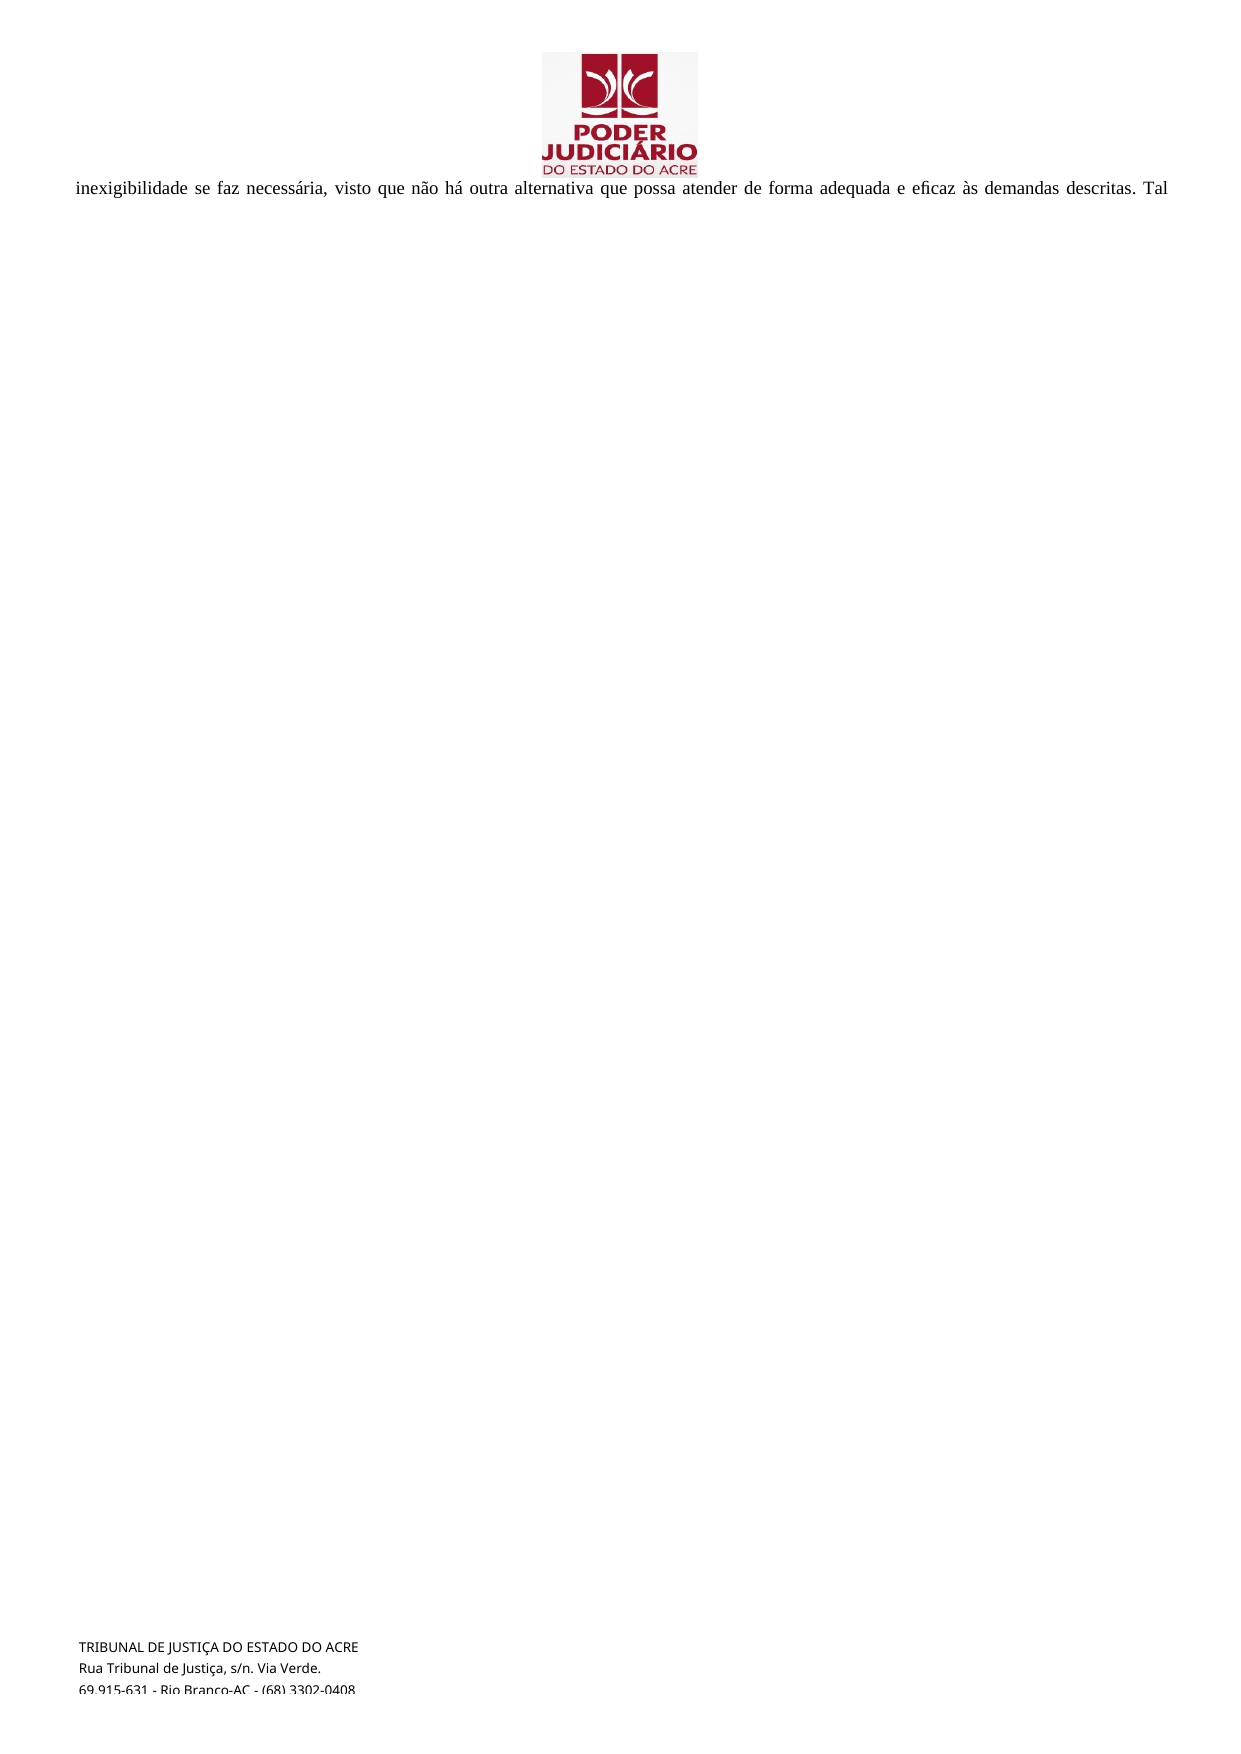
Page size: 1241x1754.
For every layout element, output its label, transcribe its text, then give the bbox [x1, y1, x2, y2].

picture [541, 52, 699, 177]
